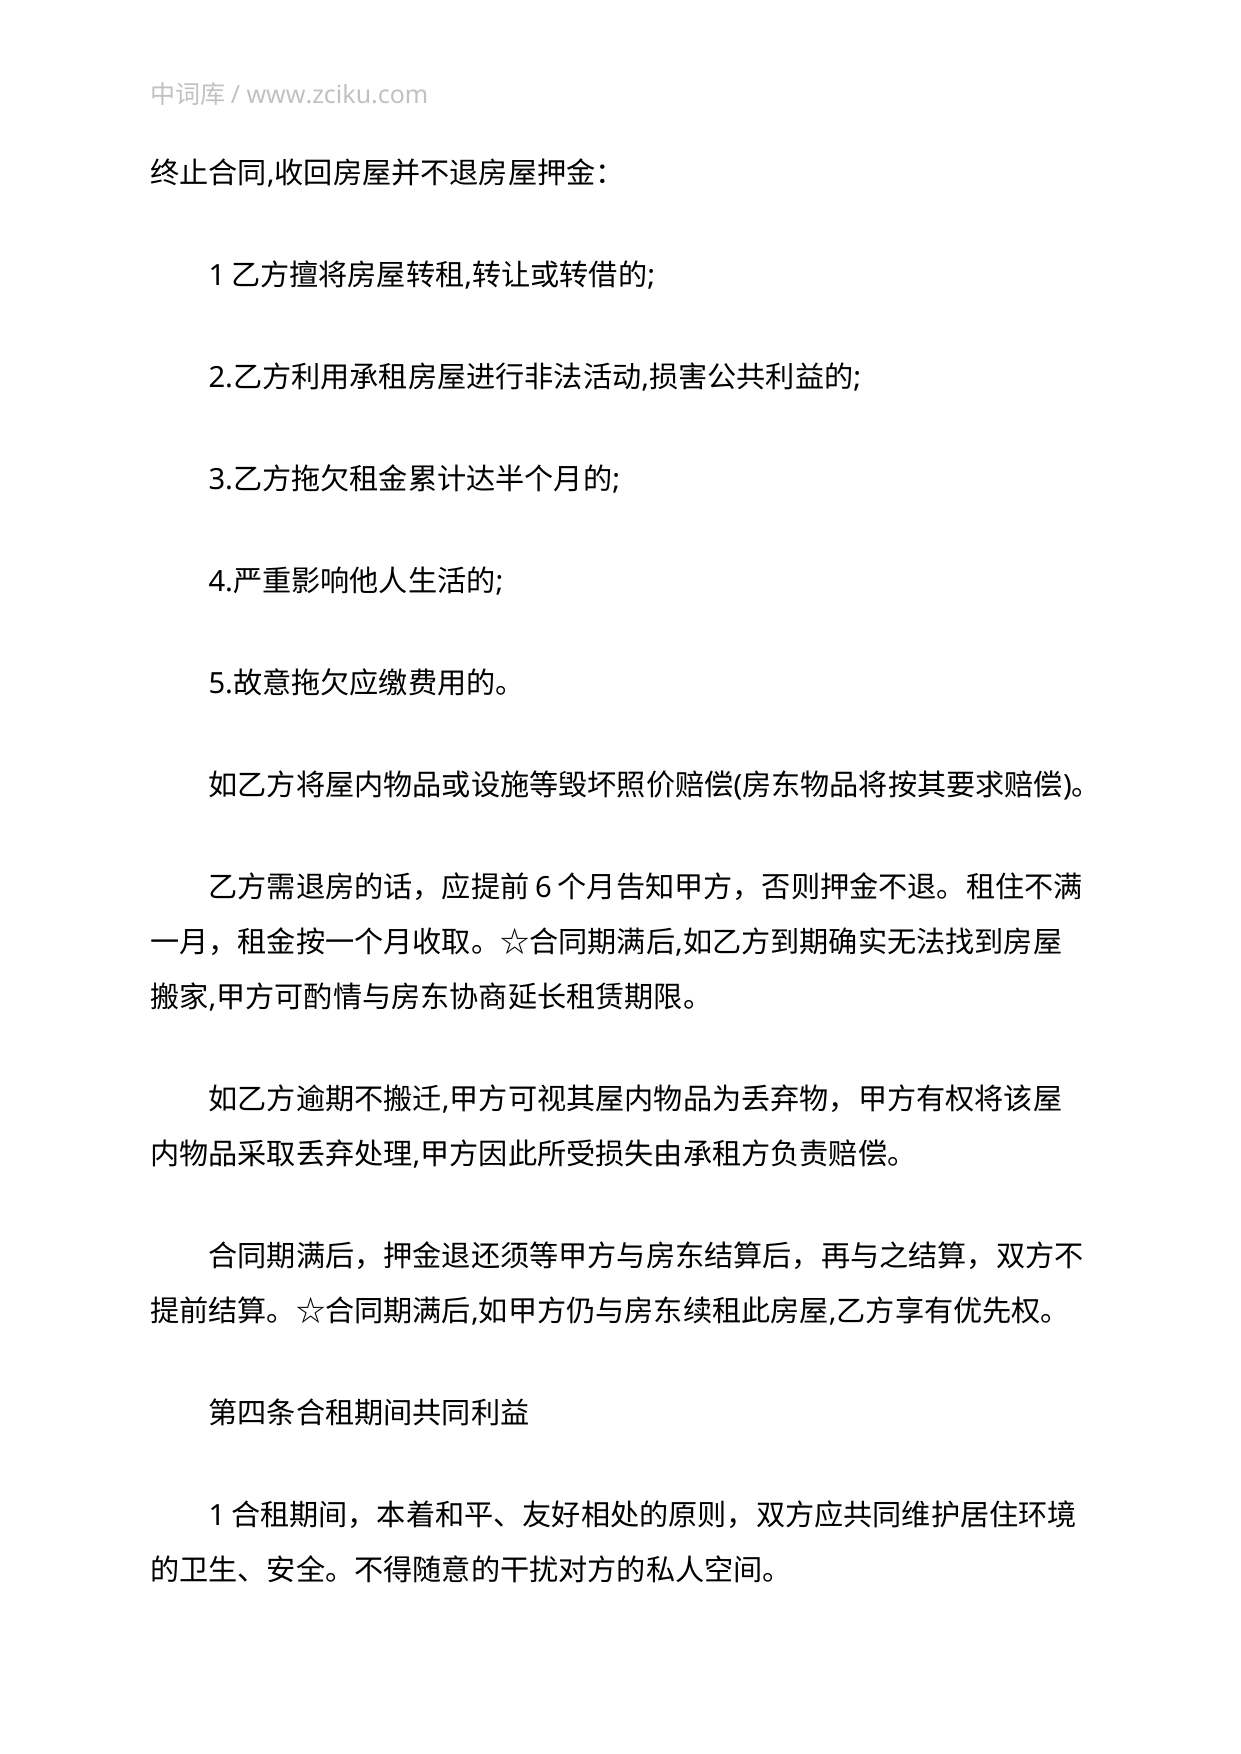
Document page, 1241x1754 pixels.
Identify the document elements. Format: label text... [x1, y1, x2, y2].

text 如乙方逾期不搬迁,甲方可视其屋内物品为丢弃物，甲方有权将该屋内物品采取丢弃处理,甲方因此所受损失由承租方负责赔偿。 [150, 1076, 1090, 1173]
text 第四条合租期间共同利益 [150, 1390, 1090, 1432]
text 如乙方将屋内物品或设施等毁坏照价赔偿(房东物品将按其要求赔偿)。 [150, 762, 1090, 804]
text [150, 150, 1090, 192]
text 3.乙方拖欠租金累计达半个月的; [150, 456, 1090, 498]
text 合同期满后，押金退还须等甲方与房东结算后，再与之结算，双方不提前结算。☆合同期满后,如甲方仍与房东续租此房屋,乙方享有优先权。 [150, 1233, 1090, 1330]
text 乙方需退房的话，应提前6个月告知甲方，否则押金不退。租住不满一月，租金按一个月收取。☆合同期满后,如乙方到期确实无法找到房屋搬家,甲方可酌情与房东协商延长租赁期限。 [150, 864, 1090, 1016]
text 1乙方擅将房屋转租,转让或转借的; [150, 252, 1090, 294]
text 4.严重影响他人生活的; [150, 558, 1090, 600]
text 2.乙方利用承租房屋进行非法活动,损害公共利益的; [150, 354, 1090, 396]
text 5.故意拖欠应缴费用的。 [150, 660, 1090, 702]
text 1合租期间，本着和平、友好相处的原则，双方应共同维护居住环境的卫生、安全。不得随意的干扰对方的私人空间。 [150, 1491, 1090, 1589]
